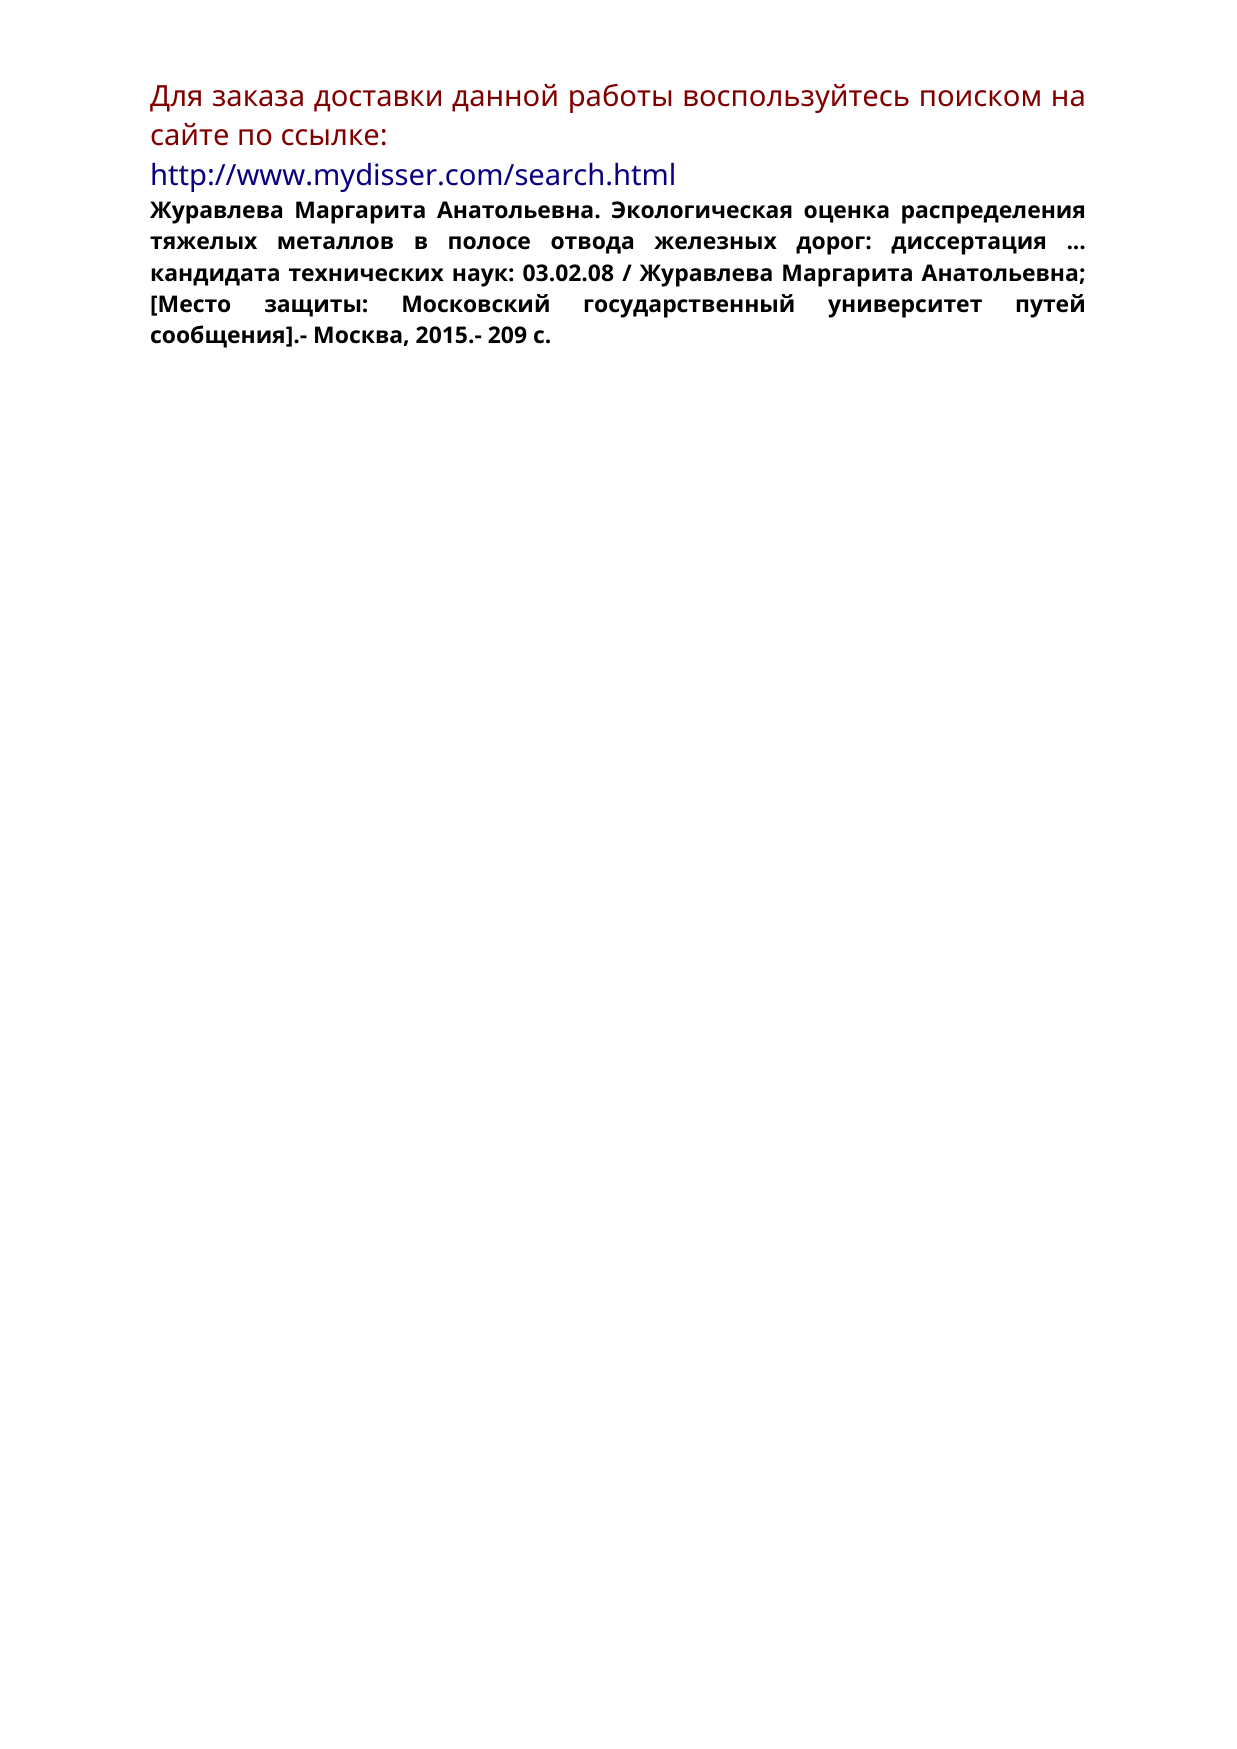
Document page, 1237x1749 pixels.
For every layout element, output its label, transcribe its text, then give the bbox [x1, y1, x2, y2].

text Журавлева Маргарита Анатольевна. Экологическая оценка распределения тяжелых металлов в полосе отвода железных дорог: диссертация ... кандидата технических наук: 03.02.08 / Журавлева Маргарита Анатольевна;[Место защиты: Московский государственный университет путей сообщения].- Москва, 2015.- 209 с. [150, 194, 1086, 350]
